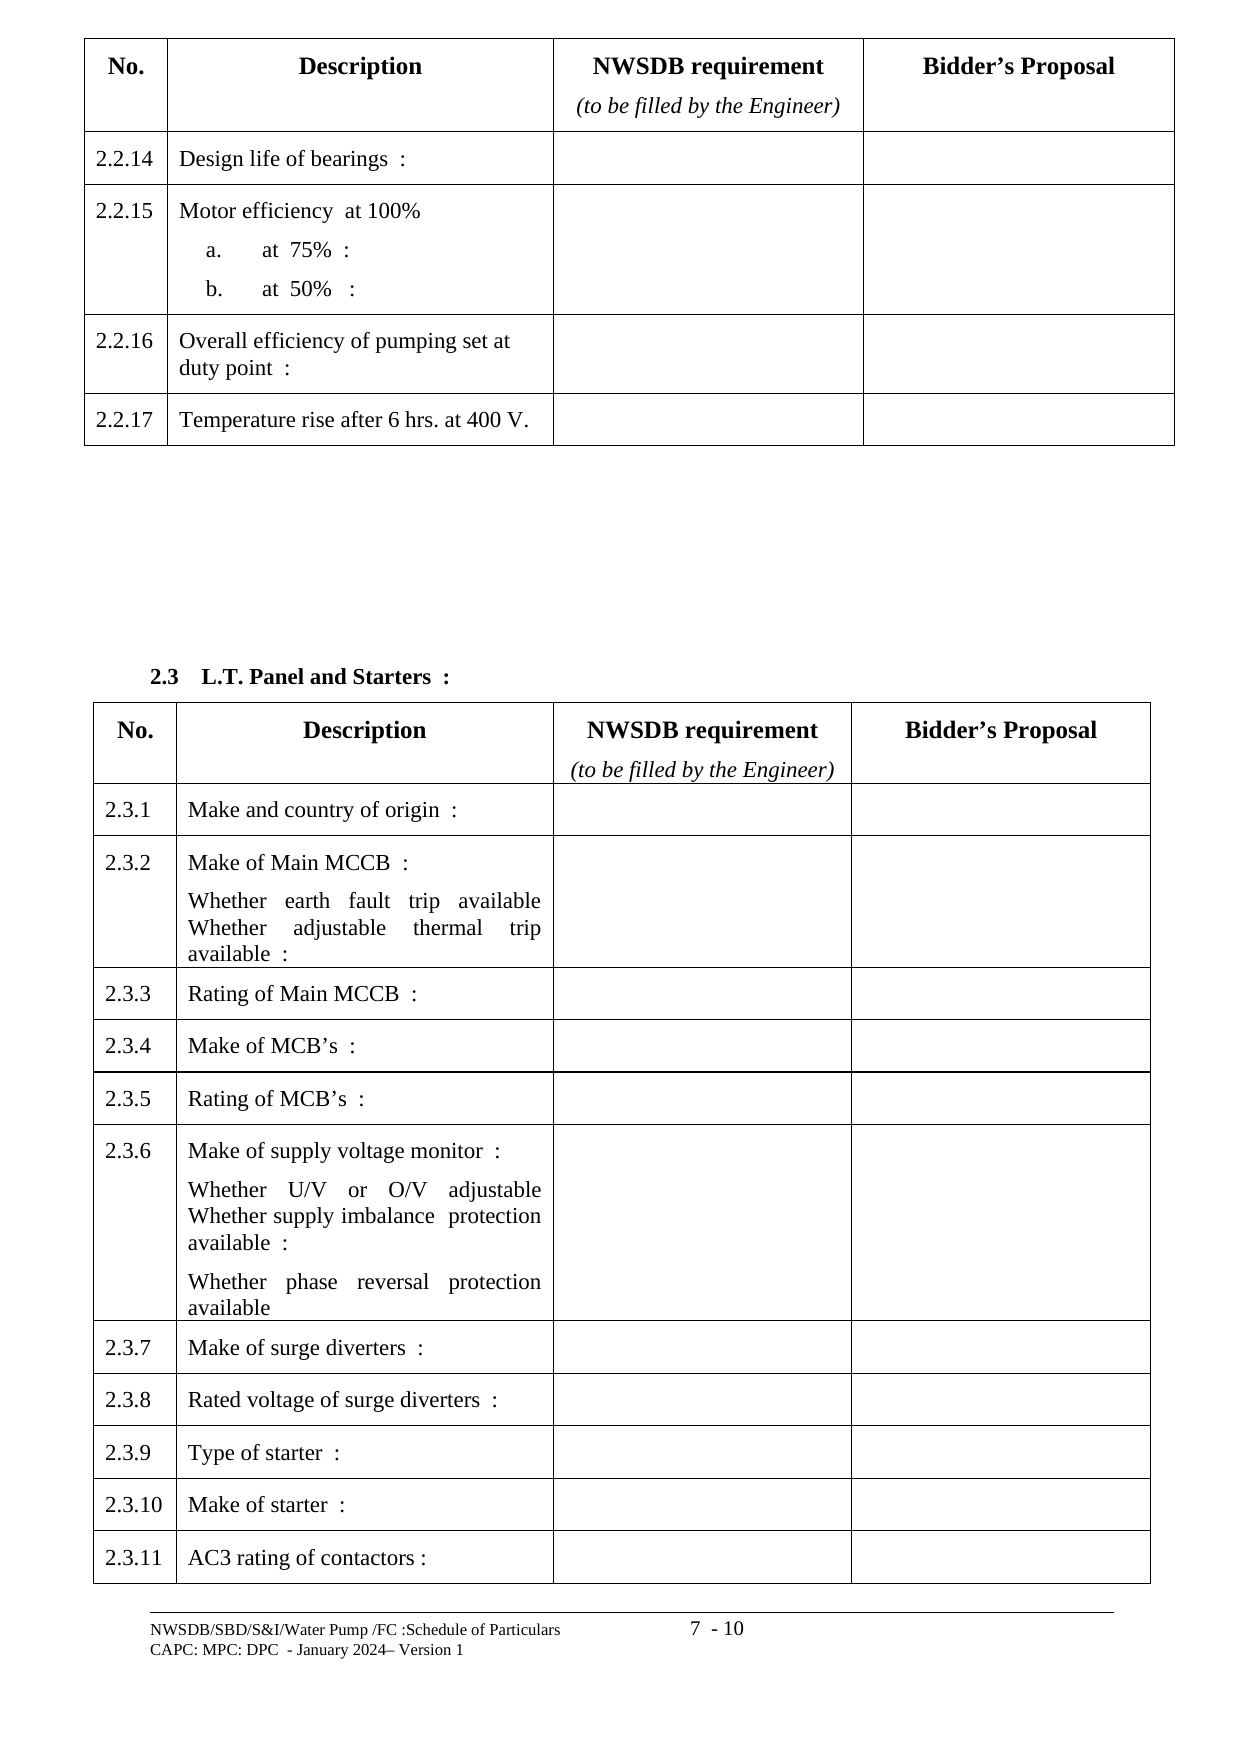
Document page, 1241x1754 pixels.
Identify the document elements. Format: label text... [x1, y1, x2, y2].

table_cell 2.3.7 [94, 1321, 176, 1373]
table_cell 2.2.16 [85, 315, 167, 392]
table_cell [554, 1321, 851, 1373]
table_cell [554, 1374, 851, 1425]
table_header No. [94, 703, 176, 783]
table_cell [852, 1479, 1150, 1530]
table_header NWSDB requirement (to be filled by the Engineer) [554, 39, 863, 131]
table_cell 2.3.3 [94, 968, 176, 1019]
table_cell [852, 784, 1150, 835]
table_cell [864, 315, 1174, 392]
table_cell [554, 968, 851, 1019]
table_cell 2.3.2 [94, 836, 176, 967]
table_cell [852, 1321, 1150, 1373]
table_cell 2.2.14 [85, 132, 167, 183]
table_cell 2.2.17 [85, 394, 167, 445]
table_cell [554, 784, 851, 835]
table_cell 2.3.5 [94, 1073, 176, 1124]
table_cell 2.3.11 [94, 1531, 176, 1582]
table_cell Rating of Main MCCB : [177, 968, 553, 1019]
table_cell Motor efficiency at 100% at 75% : at 50% : [168, 185, 553, 314]
table_cell [852, 1020, 1150, 1071]
table_cell [554, 132, 863, 183]
table_cell [852, 1125, 1150, 1320]
table_cell 2.3.8 [94, 1374, 176, 1425]
table_cell [864, 394, 1174, 445]
table_cell [852, 1073, 1150, 1124]
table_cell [177, 1531, 553, 1582]
table_cell Overall efficiency of pumping set at duty point : [168, 315, 553, 392]
table_cell [554, 1531, 851, 1582]
table_cell 2.3.9 [94, 1426, 176, 1478]
table_cell [554, 1020, 851, 1071]
table_cell Make of MCB’s : [177, 1020, 553, 1071]
table_cell [852, 968, 1150, 1019]
table_cell 2.3.4 [94, 1020, 176, 1071]
table_cell [864, 132, 1174, 183]
table_header NWSDB requirement (to be filled by the Engineer) [554, 703, 851, 783]
table_header Description [168, 39, 553, 131]
table_cell [852, 836, 1150, 967]
table_cell Make of Main MCCB : Whether earth fault trip available Whether adjustable thermal trip available : [177, 836, 553, 967]
table_cell 2.3.10 [94, 1479, 176, 1530]
table_cell [554, 836, 851, 967]
table_cell Make of starter : [177, 1479, 553, 1530]
table_cell [554, 185, 863, 314]
table_header Bidder’s Proposal [864, 39, 1174, 131]
table_cell Design life of bearings : [168, 132, 553, 183]
table_cell [852, 1426, 1150, 1478]
table_cell [554, 1479, 851, 1530]
text 2.3 L.T. Panel and Starters : [150, 663, 1114, 689]
table_header Bidder’s Proposal [852, 703, 1150, 783]
table_cell [852, 1374, 1150, 1425]
table_cell Make and country of origin : [177, 784, 553, 835]
table_cell 2.3.1 [94, 784, 176, 835]
table_cell [554, 1125, 851, 1320]
table_cell Rating of MCB’s : [177, 1073, 553, 1124]
table_cell 2.2.15 [85, 185, 167, 314]
table_cell Make of supply voltage monitor : Whether U/V or O/V adjustable Whether supply imbalance protection available : Whether phase reversal protection available [177, 1125, 553, 1320]
table_header No. [85, 39, 167, 131]
table_cell [852, 1531, 1150, 1582]
table_cell [554, 1073, 851, 1124]
table_header Description [177, 703, 553, 783]
table_cell [864, 185, 1174, 314]
table_cell [554, 1426, 851, 1478]
table_cell Rated voltage of surge diverters : [177, 1374, 553, 1425]
table_cell [554, 315, 863, 392]
table_cell Temperature rise after 6 hrs. at 400 V. [168, 394, 553, 445]
table_cell [554, 394, 863, 445]
table_cell Make of surge diverters : [177, 1321, 553, 1373]
table_cell 2.3.6 [94, 1125, 176, 1320]
table_cell Type of starter : [177, 1426, 553, 1478]
